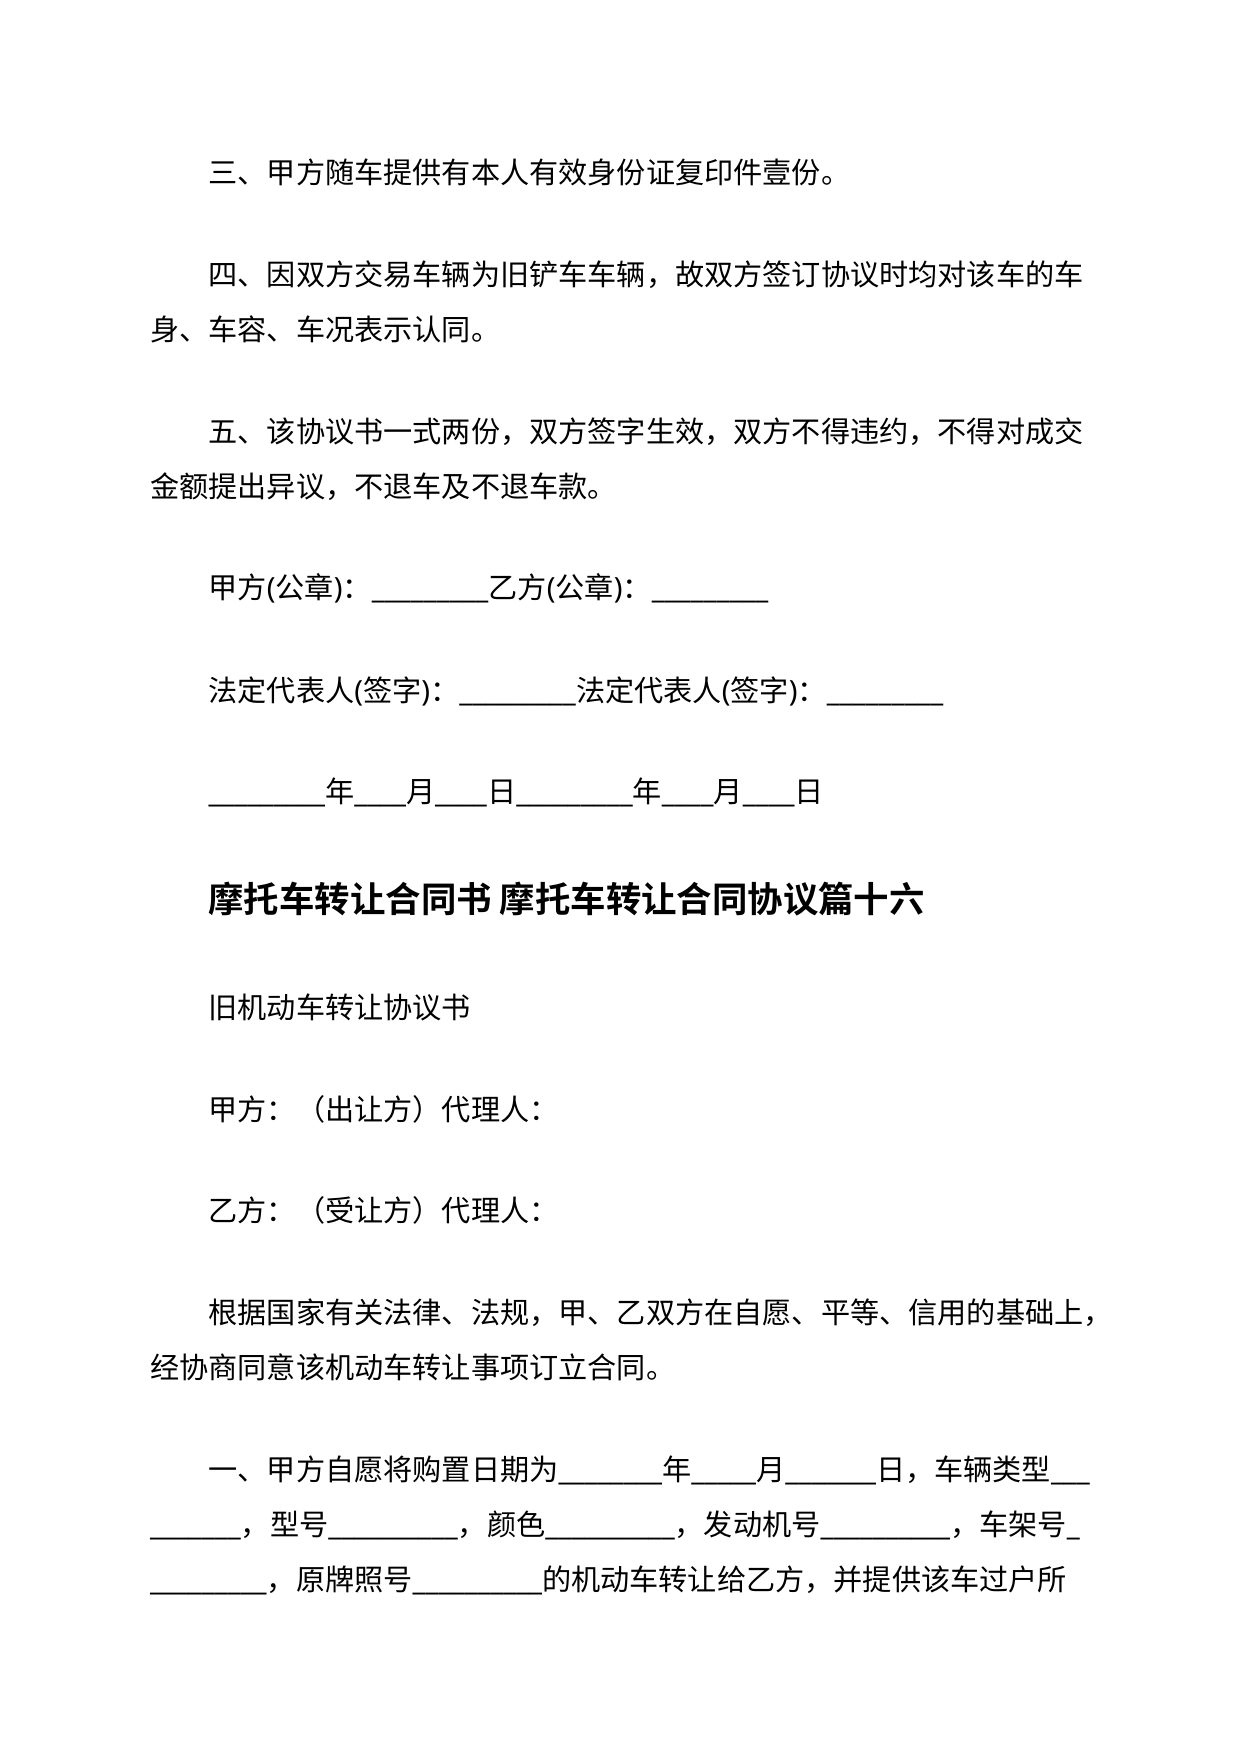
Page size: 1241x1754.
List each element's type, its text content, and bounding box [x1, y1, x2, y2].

text _________年____月____日_________年____月____日 [150, 769, 1090, 811]
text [150, 1446, 1090, 1599]
text 五、该协议书一式两份，双方签字生效，双方不得违约，不得对成交金额提出异议，不退车及不退车款。 [150, 408, 1090, 506]
text 三、甲方随车提供有本人有效身份证复印件壹份。 [150, 150, 1090, 192]
text 甲方：（出让方）代理人： [150, 1086, 1090, 1128]
text 乙方：（受让方）代理人： [150, 1188, 1090, 1230]
text 根据国家有关法律、法规，甲、乙双方在自愿、平等、信用的基础上，经协商同意该机动车转让事项订立合同。 [150, 1290, 1090, 1387]
text 摩托车转让合同书 摩托车转让合同协议篇十六 [150, 871, 1090, 922]
text 四、因双方交易车辆为旧铲车车辆，故双方签订协议时均对该车的车身、车容、车况表示认同。 [150, 252, 1090, 349]
text 旧机动车转让协议书 [150, 984, 1090, 1027]
text 法定代表人(签字)：_________法定代表人(签字)：_________ [150, 667, 1090, 709]
text 甲方(公章)：_________乙方(公章)：_________ [150, 565, 1090, 607]
